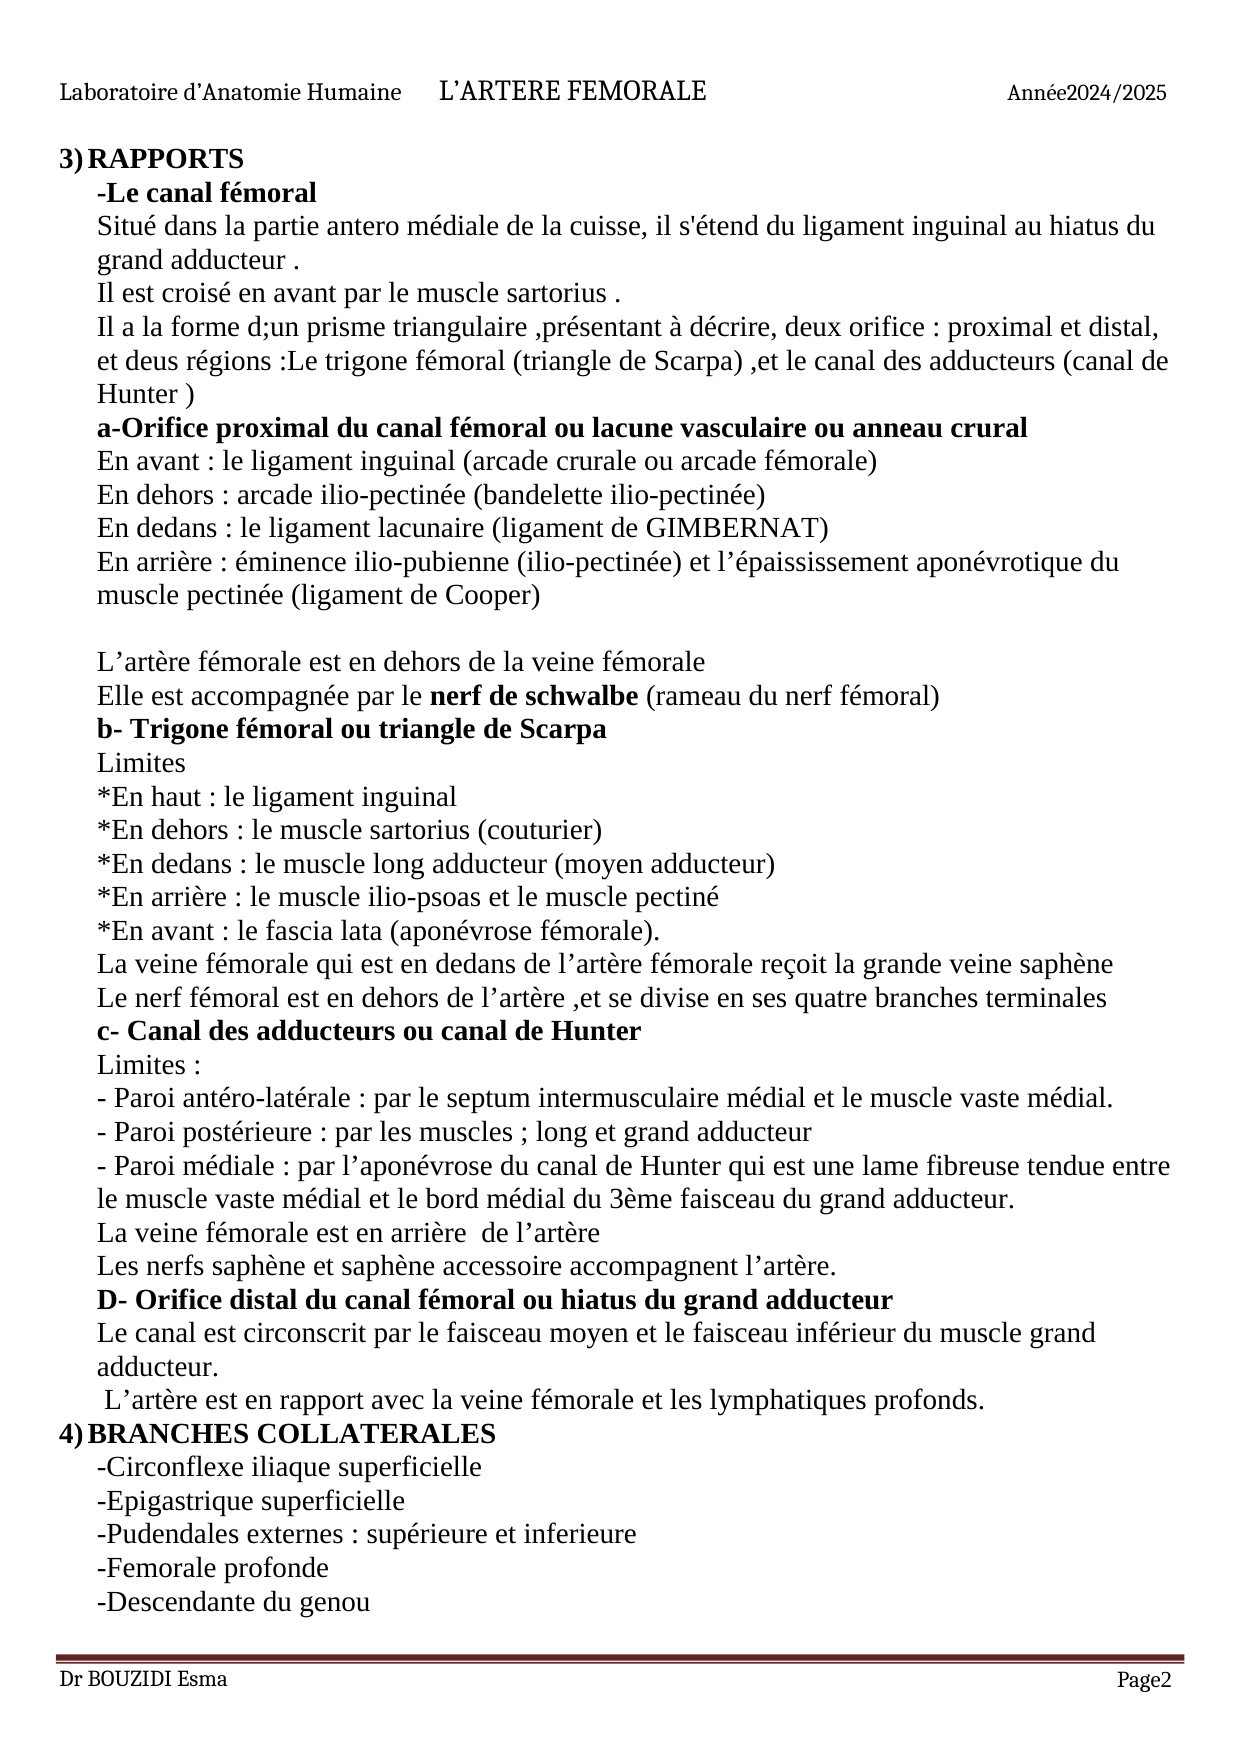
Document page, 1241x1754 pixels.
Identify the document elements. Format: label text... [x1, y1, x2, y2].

text -Descendante du genou [97, 1584, 1192, 1618]
text Le nerf fémoral est en dehors de l’artère ,et se divise en ses quatre branches terminales [97, 980, 1192, 1014]
text *En avant : le fascia lata (aponévrose fémorale). [97, 913, 1192, 947]
text En avant : le ligament inguinal (arcade crurale ou arcade fémorale) [97, 444, 1192, 477]
text Il a la forme d;un prisme triangulaire ,présentant à décrire, deux orifice : proximal et distal, et deus régions :Le trigone fémoral (triangle de Scarpa) ,et le canal des adducteurs (canal de Hunter ) [97, 309, 1192, 410]
text En dehors : arcade ilio-pectinée (bandelette ilio-pectinée) [97, 477, 1192, 511]
text -Pudendales externes : supérieure et inferieure [97, 1517, 1192, 1551]
text Il est croisé en avant par le muscle sartorius . [97, 276, 1192, 309]
text Limites : [97, 1047, 1192, 1081]
text *En arrière : le muscle ilio-psoas et le muscle pectiné [97, 880, 1192, 913]
text Situé dans la partie antero médiale de la cuisse, il s'étend du ligament inguinal au hiatus du grand adducteur . [97, 209, 1192, 276]
text c- Canal des adducteurs ou canal de Hunter [97, 1014, 1192, 1047]
text -Epigastrique superficielle [97, 1483, 1192, 1517]
text L’artère fémorale est en dehors de la veine fémorale [97, 645, 1192, 678]
text Limites [97, 746, 1192, 779]
text Elle est accompagnée par le nerf de schwalbe (rameau du nerf fémoral) [97, 678, 1192, 712]
text *En dehors : le muscle sartorius (couturier) [97, 813, 1192, 846]
text L’artère est en rapport avec la veine fémorale et les lymphatiques profonds. [97, 1383, 1192, 1416]
text -Femorale profonde [97, 1551, 1192, 1584]
text - Paroi antéro-latérale : par le septum intermusculaire médial et le muscle vaste médial. [97, 1081, 1192, 1114]
text - Paroi postérieure : par les muscles ; long et grand adducteur [97, 1114, 1192, 1148]
list BRANCHES COLLATERALES [59, 1416, 1192, 1450]
text *En haut : le ligament inguinal [97, 779, 1192, 813]
text La veine fémorale qui est en dedans de l’artère fémorale reçoit la grande veine saphène [97, 947, 1192, 980]
list RAPPORTS [59, 142, 1192, 175]
text b- Trigone fémoral ou triangle de Scarpa [97, 712, 1192, 746]
text -Le canal fémoral [97, 175, 1192, 209]
text Les nerfs saphène et saphène accessoire accompagnent l’artère. [97, 1249, 1192, 1282]
text En dedans : le ligament lacunaire (ligament de GIMBERNAT) [97, 511, 1192, 544]
text La veine fémorale est en arrière de l’artère [97, 1215, 1192, 1249]
text a-Orifice proximal du canal fémoral ou lacune vasculaire ou anneau crural [97, 410, 1192, 444]
text *En dedans : le muscle long adducteur (moyen adducteur) [97, 846, 1192, 880]
text D- Orifice distal du canal fémoral ou hiatus du grand adducteur [97, 1282, 1192, 1316]
text En arrière : éminence ilio-pubienne (ilio-pectinée) et l’épaississement aponévrotique du muscle pectinée (ligament de Cooper) [97, 544, 1192, 611]
text -Circonflexe iliaque superficielle [97, 1450, 1192, 1483]
text - Paroi médiale : par l’aponévrose du canal de Hunter qui est une lame fibreuse tendue entre le muscle vaste médial et le bord médial du 3ème faisceau du grand adducteur. [97, 1148, 1192, 1215]
text Le canal est circonscrit par le faisceau moyen et le faisceau inférieur du muscle grand adducteur. [97, 1316, 1192, 1383]
